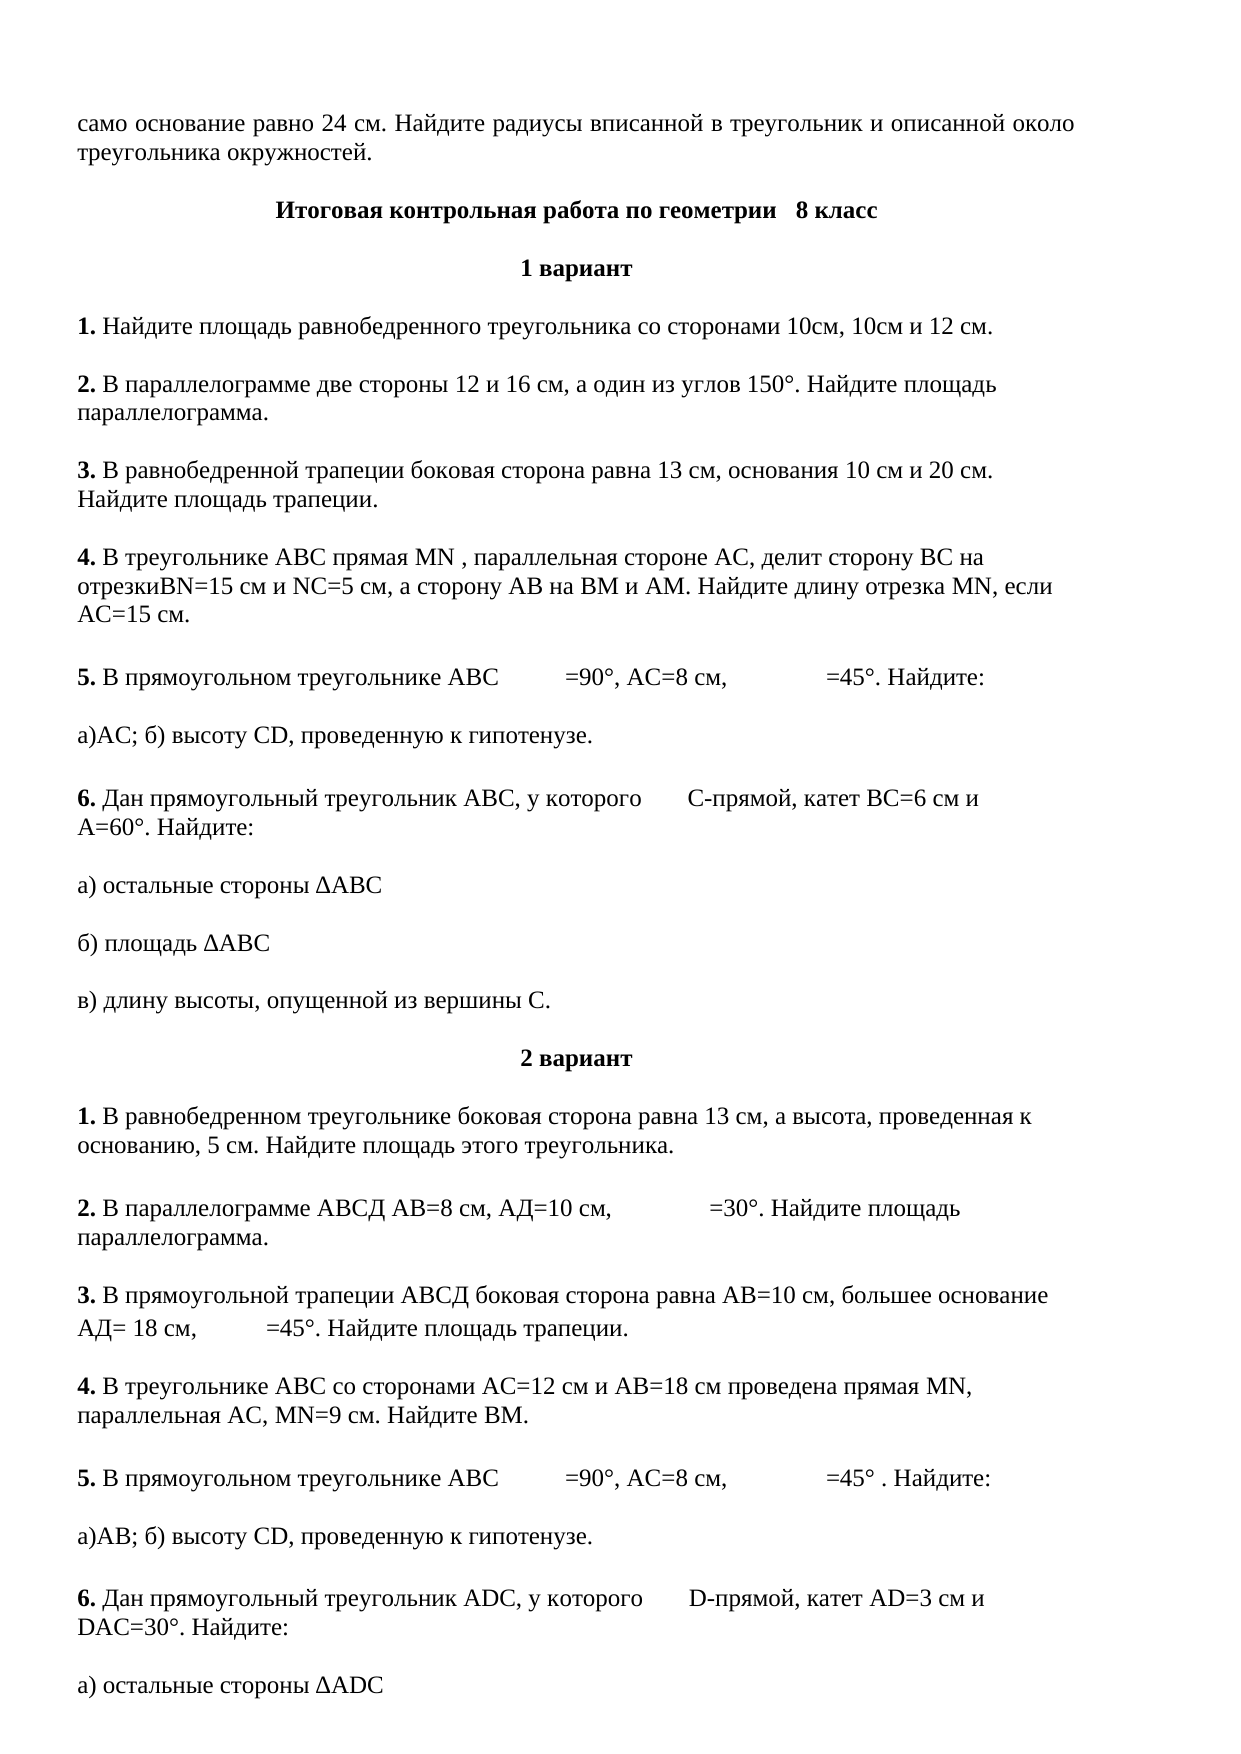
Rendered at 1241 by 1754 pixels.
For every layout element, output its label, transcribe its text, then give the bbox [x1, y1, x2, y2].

text 3. В равнобедренной трапеции боковая сторона равна 13 см, основания 10 см и 20 см. Найдите площадь трапеции. [77, 455, 1076, 513]
text а)АС; б) высоту СD, проведенную к гипотенузе. [77, 720, 1076, 749]
text 2. В параллелограмме АВСД АВ=8 см, АД=10 см, =30°. Найдите площадь параллелограмма. [77, 1188, 1076, 1251]
text Итоговая контрольная работа по геометрии 8 класс [77, 195, 1076, 224]
text 3. В прямоугольной трапеции АВСД боковая сторона равна АВ=10 см, большее основание АД= 18 см, =45°. Найдите площадь трапеции. [77, 1280, 1076, 1342]
text б) площадь ∆АВС [77, 928, 1076, 956]
text 5. В прямоугольном треугольнике АВС =90°, АС=8 см, =45° . Найдите: [77, 1458, 1076, 1492]
text а) остальные стороны ∆АВС [77, 870, 1076, 898]
text а)АВ; б) высоту СD, проведенную к гипотенузе. [77, 1521, 1076, 1549]
text 4. В треугольнике АВС со сторонами АС=12 см и АВ=18 см проведена прямая MN, параллельная АС, MN=9 см. Найдите ВМ. [77, 1371, 1076, 1429]
text 6. Дан прямоугольный треугольник АDС, у которого D-прямой, катет AD=3 см и DАC=30°. Найдите: [77, 1579, 1076, 1641]
text в) длину высоты, опущенной из вершины С. [77, 986, 1076, 1014]
text 1 вариант [77, 253, 1076, 282]
text 4. В треугольнике АВС прямая MN , параллельная стороне АС, делит сторону ВС на отрезкиBN=15 см и NC=5 см, а сторону АВ на ВМ и АМ. Найдите длину отрезка MN, если АС=15 см. [77, 542, 1076, 628]
text 1. Найдите площадь равнобедренного треугольника со сторонами 10см, 10см и 12 см. [77, 311, 1076, 339]
text а) остальные стороны ∆АDС [77, 1670, 1076, 1699]
text 5. В прямоугольном треугольнике АВС =90°, АС=8 см, =45°. Найдите: [77, 657, 1076, 691]
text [77, 108, 1076, 166]
text 6. Дан прямоугольный треугольник АВС, у которого С-прямой, катет ВС=6 см и А=60°. Найдите: [77, 778, 1076, 841]
text 2. В параллелограмме две стороны 12 и 16 см, а один из углов 150°. Найдите площадь параллелограмма. [77, 369, 1076, 426]
text 1. В равнобедренном треугольнике боковая сторона равна 13 см, а высота, проведенная к основанию, 5 см. Найдите площадь этого треугольника. [77, 1101, 1076, 1159]
text 2 вариант [77, 1043, 1076, 1072]
